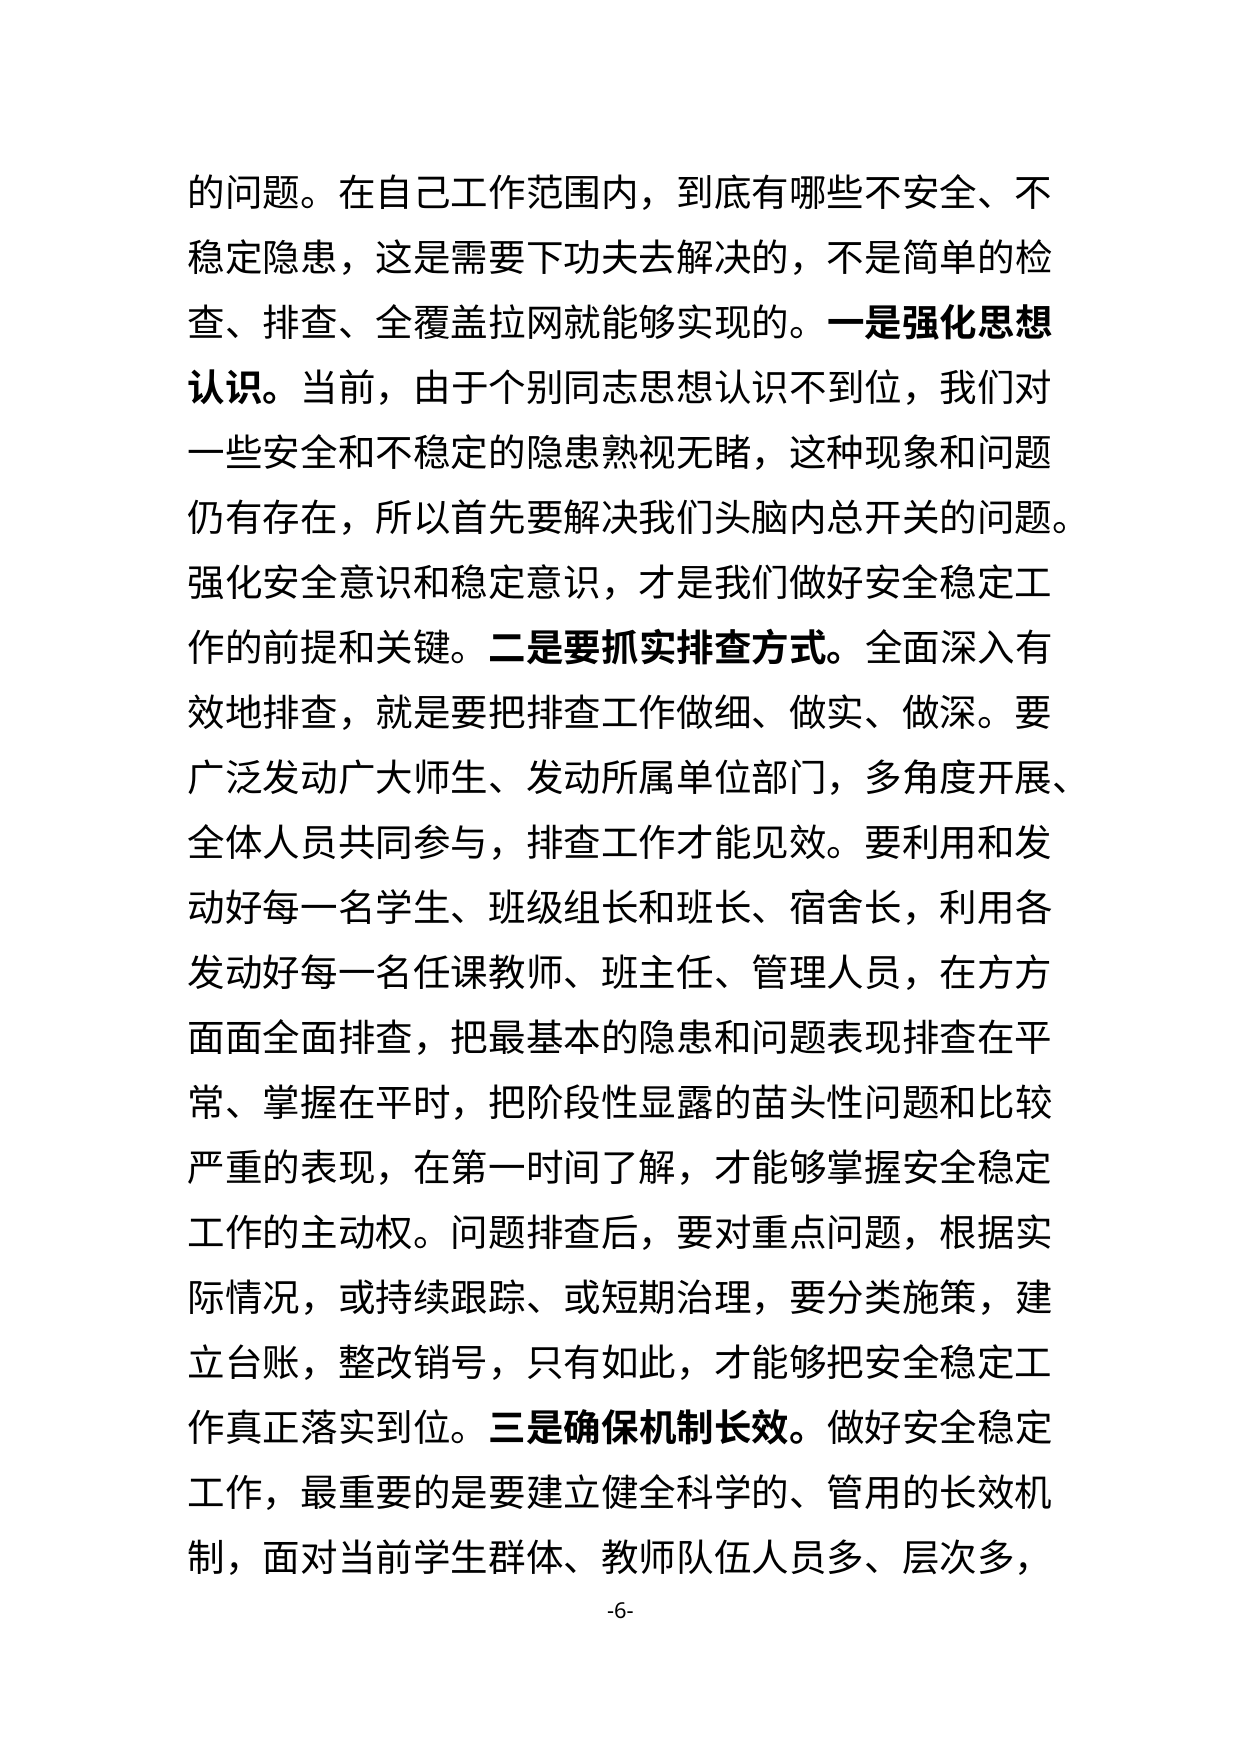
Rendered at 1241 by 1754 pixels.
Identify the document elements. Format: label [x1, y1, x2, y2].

text [187, 158, 1053, 1588]
